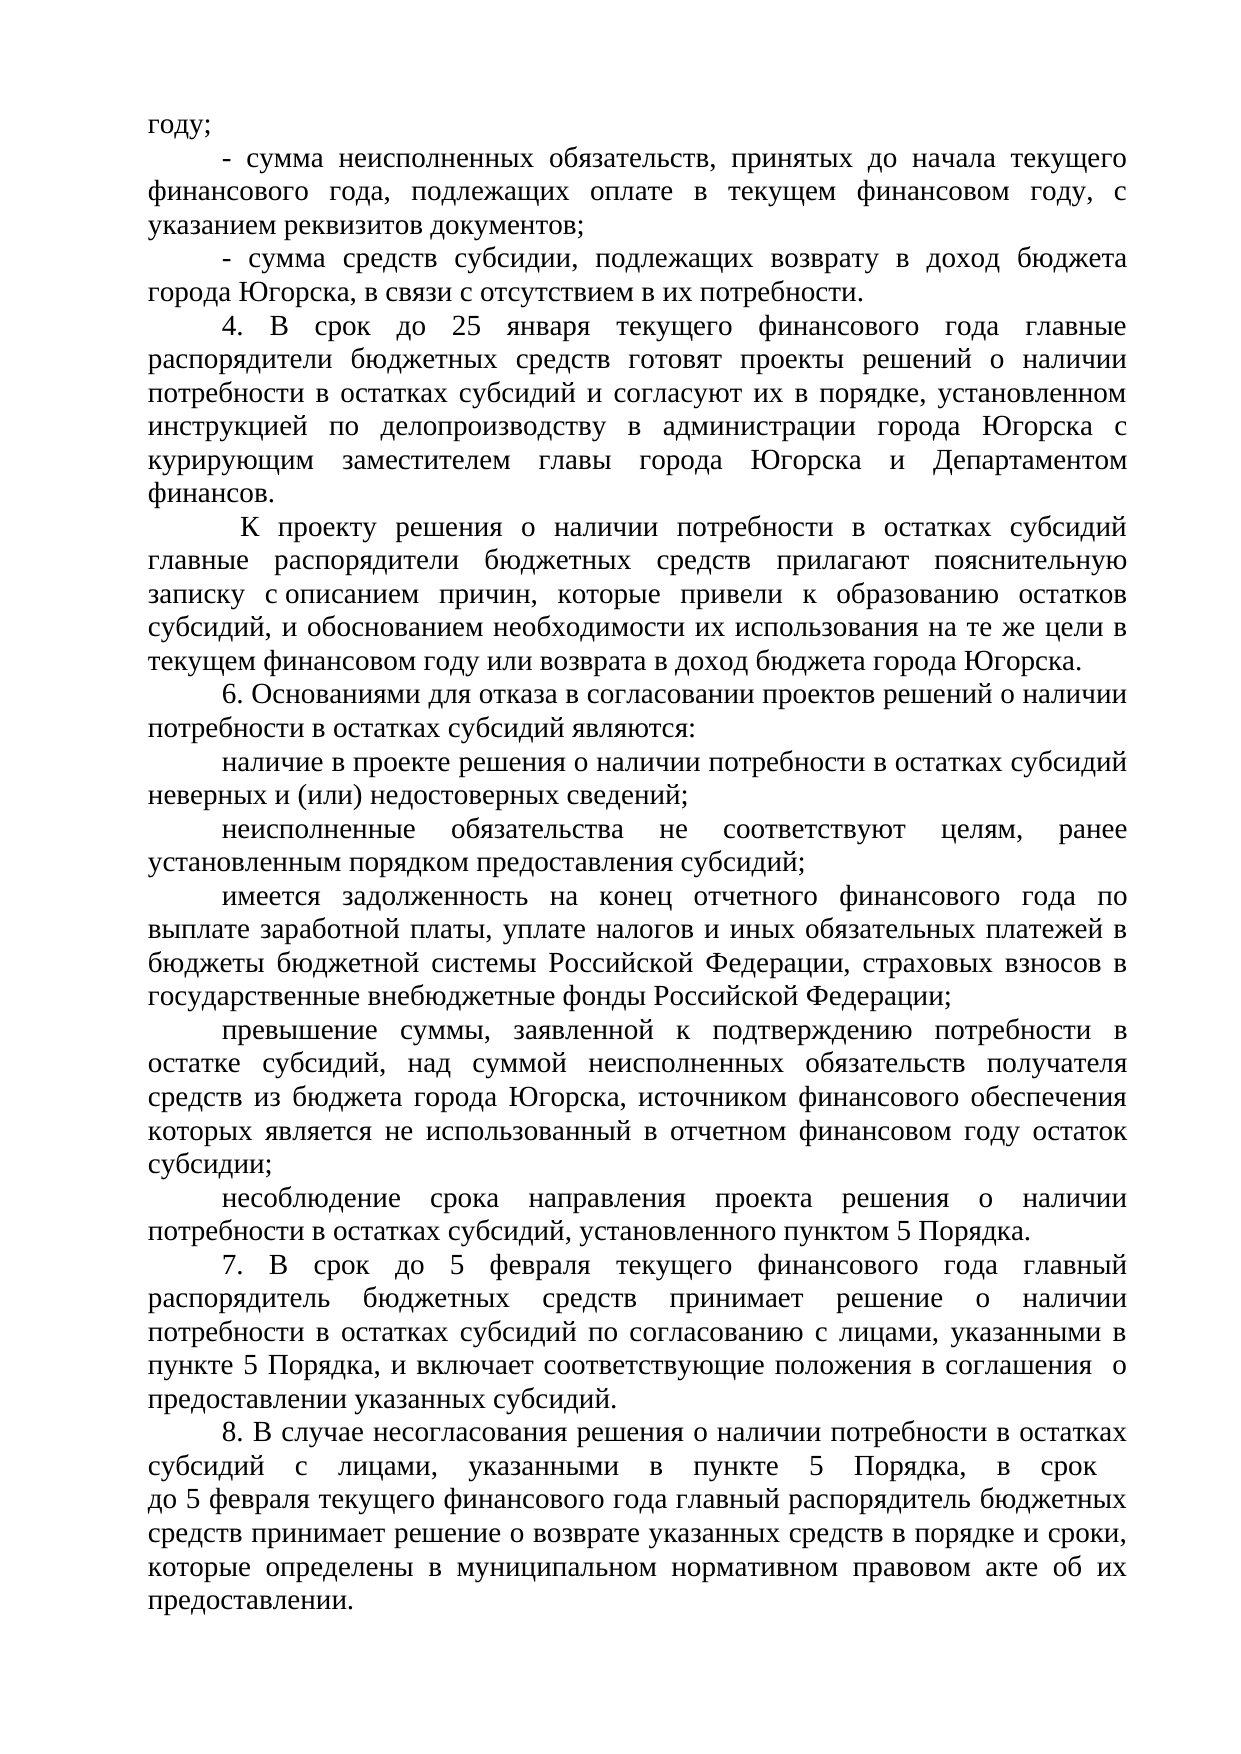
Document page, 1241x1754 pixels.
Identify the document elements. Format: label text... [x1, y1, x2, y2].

text наличие в проекте решения о наличии потребности в остатках субсидий неверных и (или) недостоверных сведений; [148, 744, 1128, 811]
text 4. В срок до 25 января текущего финансового года главные распорядители бюджетных средств готовят проекты решений о наличии потребности в остатках субсидий и согласуют их в порядке, установленном инструкцией по делопроизводству в администрации города Югорска с курирующим заместителем главы города Югорска и Департаментом финансов. [148, 308, 1128, 509]
text превышение суммы, заявленной к подтверждению потребности в остатке субсидий, над суммой неисполненных обязательств получателя средств из бюджета города Югорска, источником финансового обеспечения которых является не использованный в отчетном финансовом году остаток субсидии; [148, 1012, 1128, 1180]
text - сумма средств субсидии, подлежащих возврату в доход бюджета города Югорска, в связи с отсутствием в их потребности. [148, 241, 1128, 308]
text неисполненные обязательства не соответствуют целям, ранее установленным порядком предоставления субсидий; [148, 811, 1128, 878]
text 7. В срок до 5 февраля текущего финансового года главный распорядитель бюджетных средств принимает решение о наличии потребности в остатках субсидий по согласованию с лицами, указанными в пункте 5 Порядка, и включает соответствующие положения в соглашения о предоставлении указанных субсидий. [148, 1247, 1128, 1414]
text К проекту решения о наличии потребности в остатках субсидий главные распорядители бюджетных средств прилагают пояснительную записку с описанием причин, которые привели к образованию остатков субсидий, и обоснованием необходимости их использования на те же цели в текущем финансовом году или возврата в доход бюджета города Югорска. [148, 509, 1128, 677]
text имеется задолженность на конец отчетного финансового года по выплате заработной платы, уплате налогов и иных обязательных платежей в бюджеты бюджетной системы Российской Федерации, страховых взносов в государственные внебюджетные фонды Российской Федерации; [148, 878, 1128, 1012]
text 6. Основаниями для отказа в согласовании проектов решений о наличии потребности в остатках субсидий являются: [148, 677, 1128, 744]
text несоблюдение срока направления проекта решения о наличии потребности в остатках субсидий, установленного пунктом 5 Порядка. [148, 1180, 1128, 1247]
text 8. В случае несогласования решения о наличии потребности в остатках субсидий с лицами, указанными в пункте 5 Порядка, в срок до 5 февраля текущего финансового года главный распорядитель бюджетных средств принимает решение о возврате указанных средств в порядке и сроки, которые определены в муниципальном нормативном правовом акте об их предоставлении. [148, 1414, 1128, 1616]
text - сумма неисполненных обязательств, принятых до начала текущего финансового года, подлежащих оплате в текущем финансовом году, с указанием реквизитов документов; [148, 140, 1128, 241]
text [148, 106, 1128, 140]
